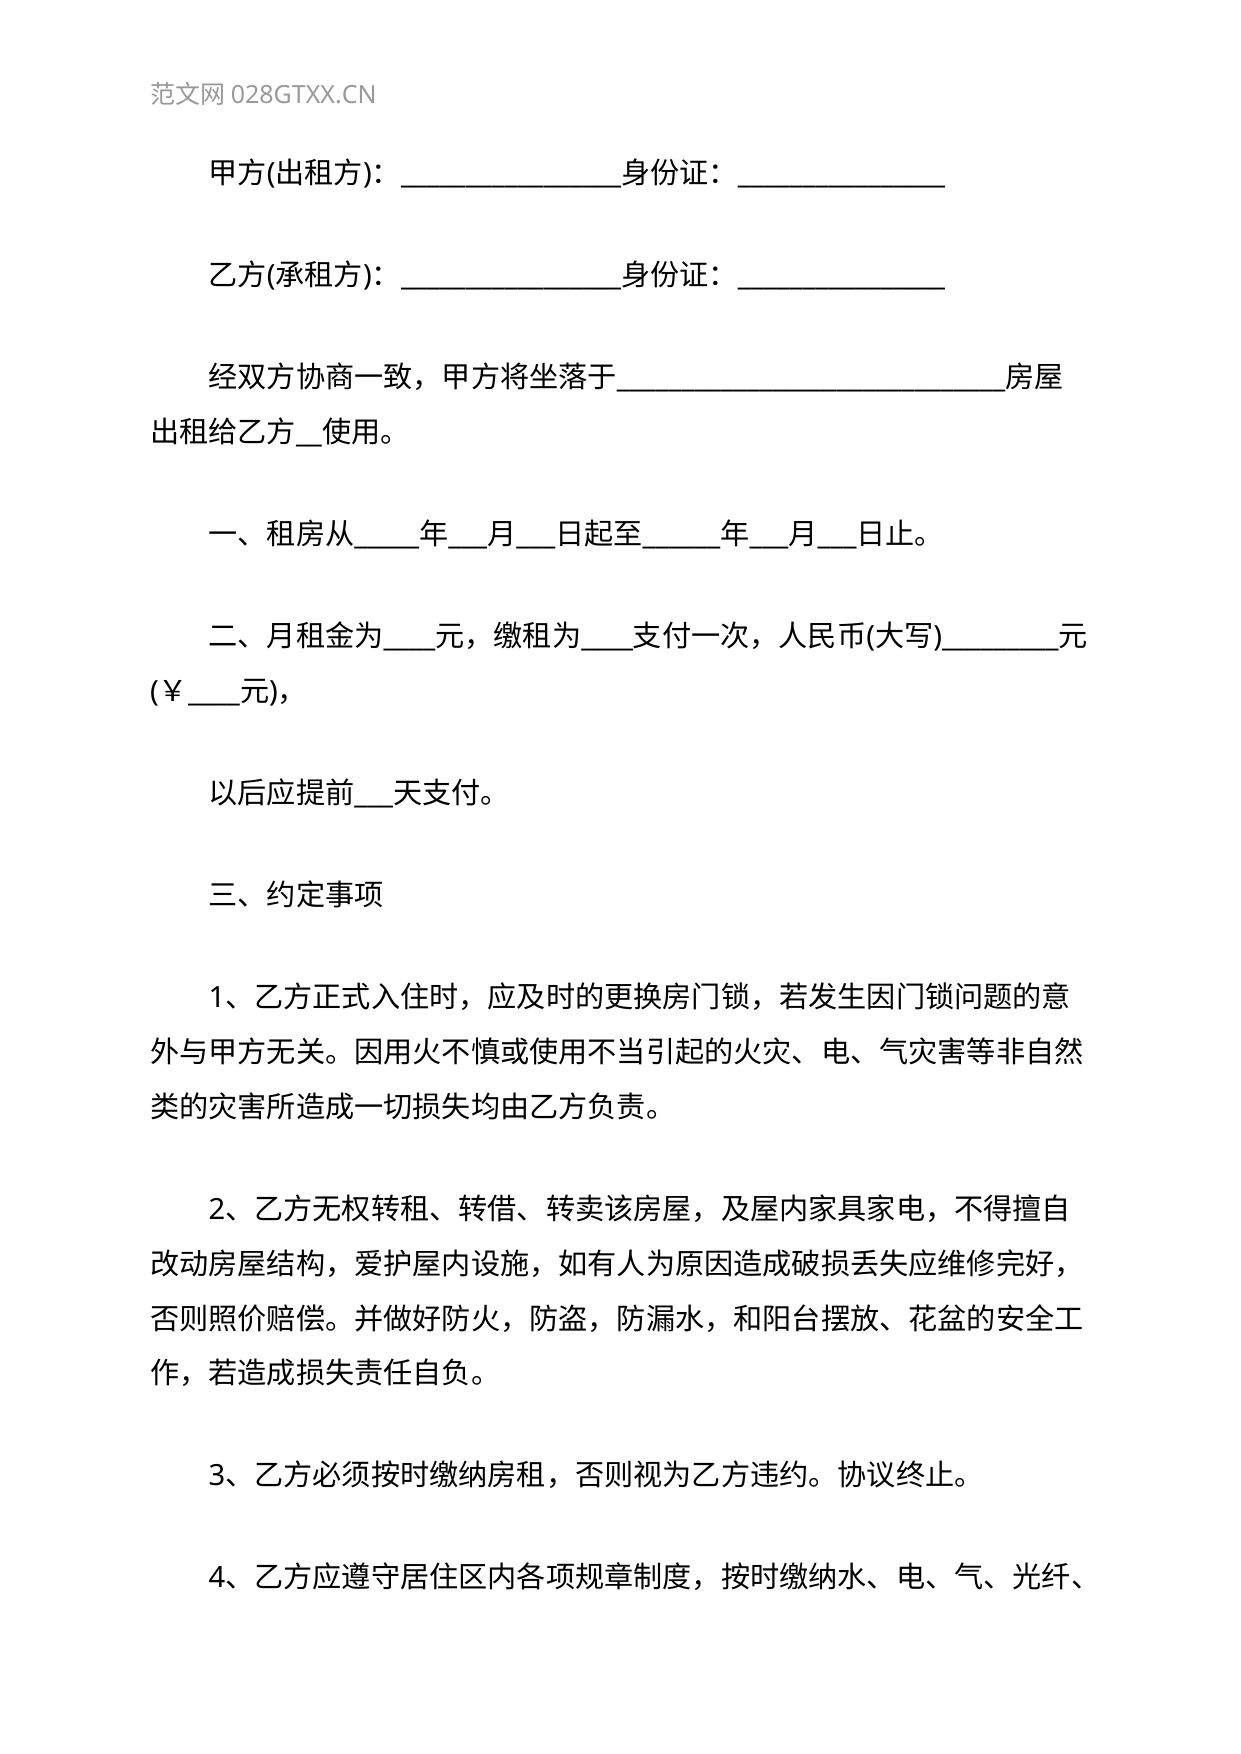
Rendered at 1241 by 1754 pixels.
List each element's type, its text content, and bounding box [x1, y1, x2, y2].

text 2、乙方无权转租、转借、转卖该房屋，及屋内家具家电，不得擅自改动房屋结构，爱护屋内设施，如有人为原因造成破损丢失应维修完好，否则照价赔偿。并做好防火，防盗，防漏水，和阳台摆放、花盆的安全工作，若造成损失责任自负。 [150, 1185, 1090, 1392]
text 三、约定事项 [150, 872, 1090, 914]
text 经双方协商一致，甲方将坐落于______________________________房屋出租给乙方__使用。 [150, 354, 1090, 451]
text 乙方(承租方)：_________________身份证：________________ [150, 252, 1090, 294]
text 二、月租金为____元，缴租为____支付一次，人民币(大写)_________元(￥____元)， [150, 613, 1090, 710]
text 甲方(出租方)：_________________身份证：________________ [150, 150, 1090, 192]
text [150, 1554, 1090, 1596]
text 以后应提前___天支付。 [150, 770, 1090, 812]
text 一、租房从_____年___月___日起至______年___月___日止。 [150, 511, 1090, 553]
text 3、乙方必须按时缴纳房租，否则视为乙方违约。协议终止。 [150, 1452, 1090, 1494]
text 1、乙方正式入住时，应及时的更换房门锁，若发生因门锁问题的意外与甲方无关。因用火不慎或使用不当引起的火灾、电、气灾害等非自然类的灾害所造成一切损失均由乙方负责。 [150, 974, 1090, 1126]
